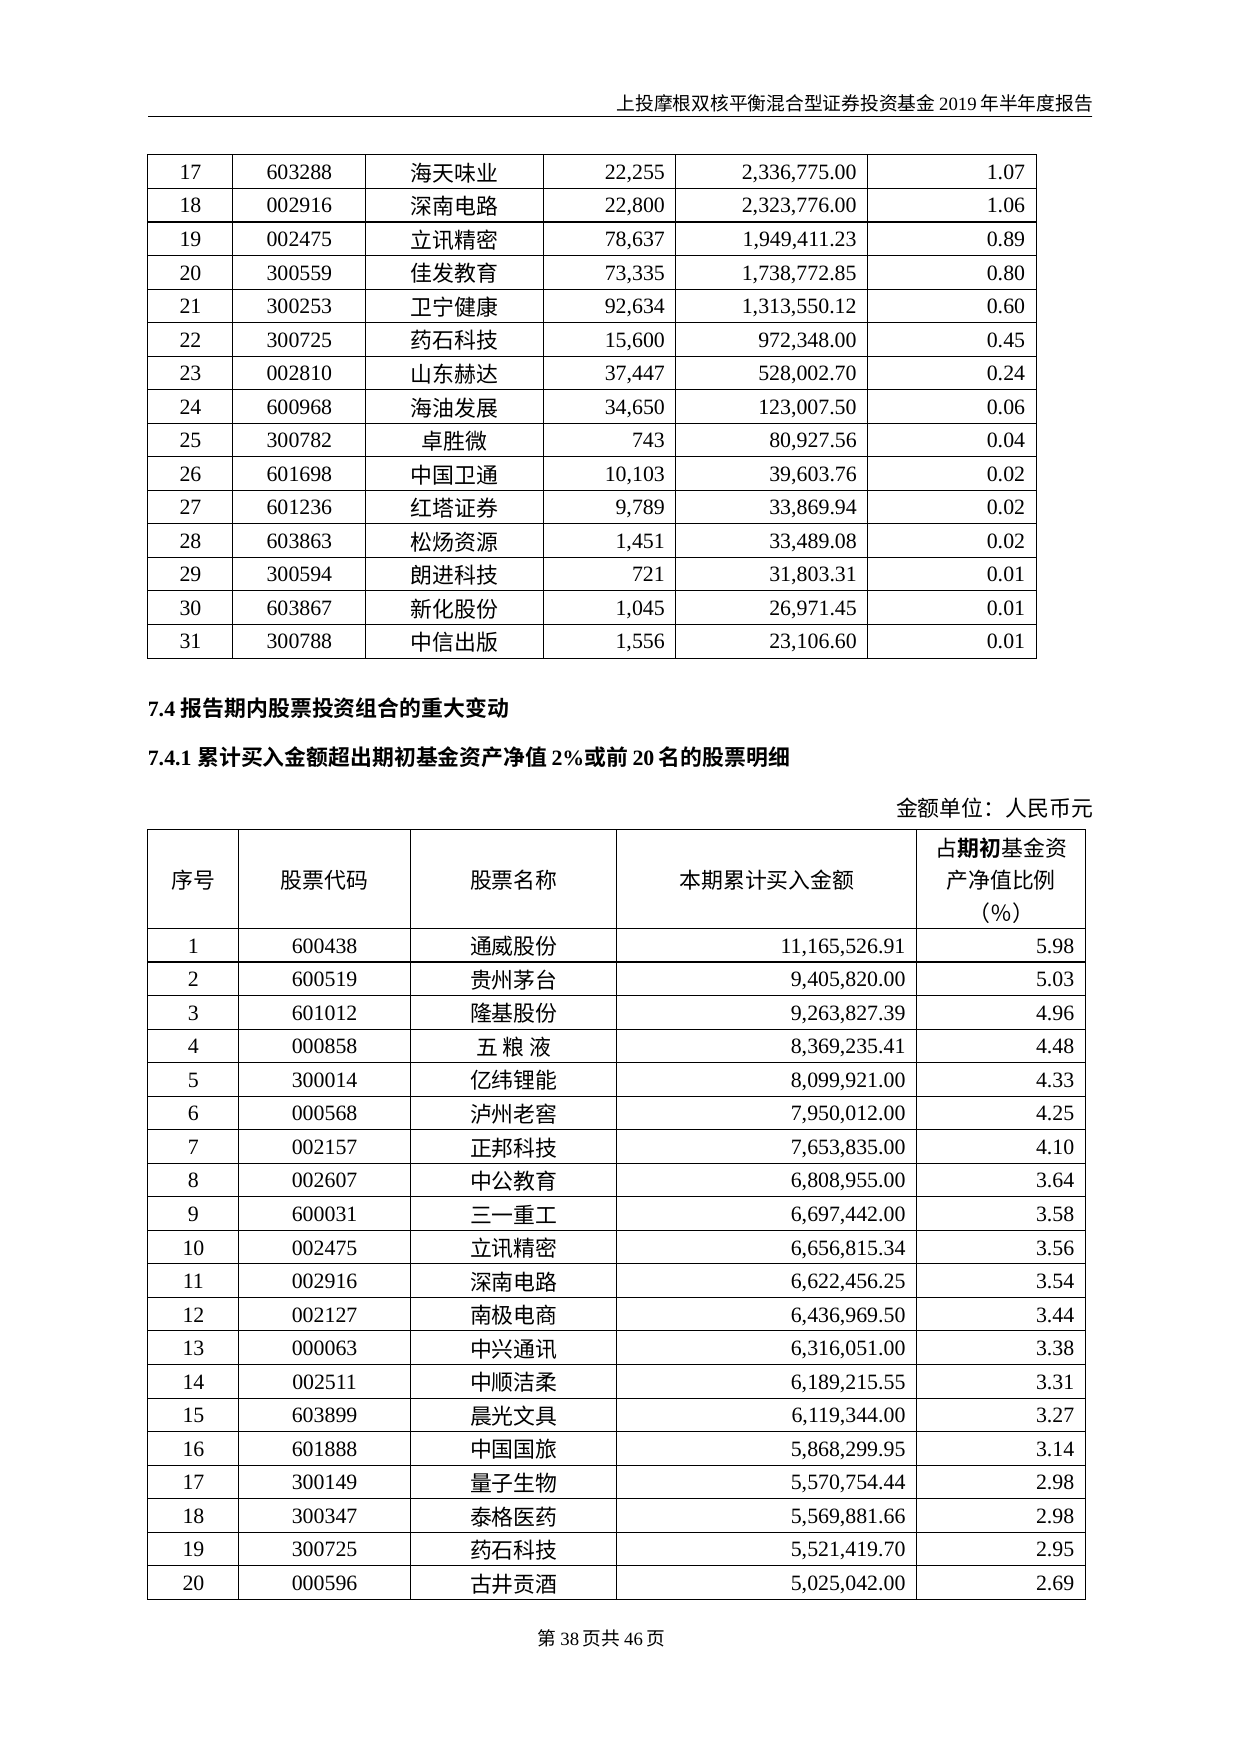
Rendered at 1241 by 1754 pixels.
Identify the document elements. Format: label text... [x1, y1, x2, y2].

table_cell 0.02 [868, 524, 1036, 557]
table_cell 6,808,955.00 [617, 1164, 916, 1196]
table_cell 卫宁健康 [366, 290, 543, 322]
table_cell 8,099,921.00 [617, 1063, 916, 1096]
table_cell 5,521,419.70 [617, 1533, 916, 1565]
table_cell 0.06 [868, 390, 1036, 423]
table_cell 33,869.94 [676, 491, 867, 523]
table_cell 300253 [233, 290, 365, 322]
table_cell 松炀资源 [366, 524, 543, 557]
table_cell 5,569,881.66 [617, 1499, 916, 1532]
table_cell 21 [148, 290, 232, 322]
table_cell 300559 [233, 256, 365, 288]
table_cell 泰格医药 [411, 1499, 616, 1532]
table_cell 立讯精密 [366, 223, 543, 255]
table_cell 1,045 [544, 591, 675, 624]
table_cell 6,436,969.50 [617, 1298, 916, 1330]
table_cell 19 [148, 1533, 238, 1565]
table_cell 19 [148, 223, 232, 255]
table_cell 6,189,215.55 [617, 1365, 916, 1397]
table_cell 34,650 [544, 390, 675, 423]
table_cell 2.69 [917, 1566, 1085, 1599]
table_cell 18 [148, 1499, 238, 1532]
table_cell 深南电路 [366, 189, 543, 221]
table_cell 晨光文具 [411, 1399, 616, 1431]
table_cell 五 粮 液 [411, 1030, 616, 1062]
table_cell 13 [148, 1331, 238, 1364]
table_cell 528,002.70 [676, 357, 867, 389]
table_cell 26,971.45 [676, 591, 867, 624]
table_cell 002157 [239, 1130, 410, 1163]
table_cell 9 [148, 1197, 238, 1230]
table_cell 002916 [233, 189, 365, 221]
table_cell 立讯精密 [411, 1231, 616, 1263]
table_cell 三一重工 [411, 1197, 616, 1230]
table_cell 隆基股份 [411, 996, 616, 1028]
table_cell 20 [148, 256, 232, 288]
table_cell 73,335 [544, 256, 675, 288]
table_cell 603867 [233, 591, 365, 624]
table_cell 正邦科技 [411, 1130, 616, 1163]
table_cell 6,316,051.00 [617, 1331, 916, 1364]
table_cell 14 [148, 1365, 238, 1397]
table_cell 000063 [239, 1331, 410, 1364]
table_cell 0.60 [868, 290, 1036, 322]
table_cell 0.02 [868, 491, 1036, 523]
table_cell 92,634 [544, 290, 675, 322]
table_cell 002916 [239, 1264, 410, 1297]
table_cell 743 [544, 424, 675, 456]
table_cell 4.48 [917, 1030, 1085, 1062]
table_cell 2.95 [917, 1533, 1085, 1565]
table_cell 17 [148, 155, 232, 188]
table_cell 002810 [233, 357, 365, 389]
table_cell 1 [148, 929, 238, 961]
table_cell 5,025,042.00 [617, 1566, 916, 1599]
table_cell 1,556 [544, 625, 675, 657]
table_cell 0.01 [868, 558, 1036, 590]
table_cell 贵州茅台 [411, 963, 616, 995]
table_cell 10 [148, 1231, 238, 1263]
table_cell 6,656,815.34 [617, 1231, 916, 1263]
table_cell 1,313,550.12 [676, 290, 867, 322]
table_cell 002475 [239, 1231, 410, 1263]
table_cell 4.33 [917, 1063, 1085, 1096]
table_header 本期累计买入金额 [617, 830, 916, 928]
table_cell 11,165,526.91 [617, 929, 916, 961]
table_cell 中兴通讯 [411, 1331, 616, 1364]
table_cell 600968 [233, 390, 365, 423]
table_cell 28 [148, 524, 232, 557]
table_cell 6 [148, 1097, 238, 1129]
table_cell 300725 [239, 1533, 410, 1565]
table_cell 1.06 [868, 189, 1036, 221]
table_cell 药石科技 [366, 323, 543, 356]
table_cell 002511 [239, 1365, 410, 1397]
table_cell 3.14 [917, 1432, 1085, 1464]
table_cell 山东赫达 [366, 357, 543, 389]
table_cell 17 [148, 1466, 238, 1498]
table_cell 29 [148, 558, 232, 590]
table_cell 600031 [239, 1197, 410, 1230]
table_cell 2,323,776.00 [676, 189, 867, 221]
table_cell 3.44 [917, 1298, 1085, 1330]
table_cell 10,103 [544, 457, 675, 490]
table_cell 601888 [239, 1432, 410, 1464]
table_cell 1.07 [868, 155, 1036, 188]
table_cell 0.04 [868, 424, 1036, 456]
table_cell 7,653,835.00 [617, 1130, 916, 1163]
text 金额单位：人民币元 [149, 791, 1092, 823]
table_cell 量子生物 [411, 1466, 616, 1498]
table_cell 000596 [239, 1566, 410, 1599]
table_cell 中信出版 [366, 625, 543, 657]
text 7.4.1 累计买入金额超出期初基金资产净值2%或前20名的股票明细 [148, 739, 1092, 772]
table_cell 11 [148, 1264, 238, 1297]
table_cell 26 [148, 457, 232, 490]
table_cell 3.56 [917, 1231, 1085, 1263]
table_header 股票名称 [411, 830, 616, 928]
table_cell 3.38 [917, 1331, 1085, 1364]
table_cell 972,348.00 [676, 323, 867, 356]
table_cell 000858 [239, 1030, 410, 1062]
table_cell 25 [148, 424, 232, 456]
table_cell 002607 [239, 1164, 410, 1196]
table_cell 0.45 [868, 323, 1036, 356]
subtitle 7.4 报告期内股票投资组合的重大变动 [148, 691, 1092, 723]
table_cell 80,927.56 [676, 424, 867, 456]
table_cell 朗进科技 [366, 558, 543, 590]
table_cell 亿纬锂能 [411, 1063, 616, 1096]
table_cell 深南电路 [411, 1264, 616, 1297]
table_cell 6,622,456.25 [617, 1264, 916, 1297]
table_cell 23 [148, 357, 232, 389]
table_cell 中顺洁柔 [411, 1365, 616, 1397]
table_cell 601236 [233, 491, 365, 523]
table_cell 600438 [239, 929, 410, 961]
table_cell 300788 [233, 625, 365, 657]
table_cell 5,570,754.44 [617, 1466, 916, 1498]
table_cell 1,949,411.23 [676, 223, 867, 255]
table_cell 2.98 [917, 1466, 1085, 1498]
table_cell 30 [148, 591, 232, 624]
table_cell 5,868,299.95 [617, 1432, 916, 1464]
table_cell 佳发教育 [366, 256, 543, 288]
table_cell 15,600 [544, 323, 675, 356]
table_cell 8,369,235.41 [617, 1030, 916, 1062]
table_cell 12 [148, 1298, 238, 1330]
table_cell 4.10 [917, 1130, 1085, 1163]
table_cell 39,603.76 [676, 457, 867, 490]
table_cell 0.80 [868, 256, 1036, 288]
table_cell 0.02 [868, 457, 1036, 490]
table_cell 红塔证券 [366, 491, 543, 523]
table_cell 000568 [239, 1097, 410, 1129]
table_cell 300347 [239, 1499, 410, 1532]
table_cell 20 [148, 1566, 238, 1599]
table_cell 22 [148, 323, 232, 356]
table_cell 9,405,820.00 [617, 963, 916, 995]
table_cell 南极电商 [411, 1298, 616, 1330]
table_cell 5 [148, 1063, 238, 1096]
table_cell 24 [148, 390, 232, 423]
table_cell 药石科技 [411, 1533, 616, 1565]
table_cell 78,637 [544, 223, 675, 255]
table_cell 22,255 [544, 155, 675, 188]
table_cell 3.54 [917, 1264, 1085, 1297]
table_cell 6,119,344.00 [617, 1399, 916, 1431]
table_cell 4.25 [917, 1097, 1085, 1129]
table_cell 31,803.31 [676, 558, 867, 590]
table_cell 中公教育 [411, 1164, 616, 1196]
table_cell 002127 [239, 1298, 410, 1330]
table_cell 27 [148, 491, 232, 523]
table_cell 300149 [239, 1466, 410, 1498]
table_cell 601012 [239, 996, 410, 1028]
table_cell 泸州老窖 [411, 1097, 616, 1129]
table_cell 18 [148, 189, 232, 221]
table_cell 23,106.60 [676, 625, 867, 657]
table_cell 0.01 [868, 625, 1036, 657]
table_cell 3.58 [917, 1197, 1085, 1230]
table_cell 300594 [233, 558, 365, 590]
table_cell 2.98 [917, 1499, 1085, 1532]
table_cell 1,451 [544, 524, 675, 557]
table_cell 16 [148, 1432, 238, 1464]
table_cell 603863 [233, 524, 365, 557]
table_cell 4.96 [917, 996, 1085, 1028]
table_cell 2 [148, 963, 238, 995]
table_cell 721 [544, 558, 675, 590]
table_cell 3.64 [917, 1164, 1085, 1196]
table_cell 9,789 [544, 491, 675, 523]
table_cell 300782 [233, 424, 365, 456]
table_cell 601698 [233, 457, 365, 490]
table_cell 中国卫通 [366, 457, 543, 490]
table_cell 4 [148, 1030, 238, 1062]
table_cell 卓胜微 [366, 424, 543, 456]
table_cell 15 [148, 1399, 238, 1431]
table_cell 002475 [233, 223, 365, 255]
table_cell 3.31 [917, 1365, 1085, 1397]
table_cell 600519 [239, 963, 410, 995]
table_cell 0.89 [868, 223, 1036, 255]
table_header 股票代码 [239, 830, 410, 928]
table_cell 0.24 [868, 357, 1036, 389]
table_cell 5.98 [917, 929, 1085, 961]
table_cell 9,263,827.39 [617, 996, 916, 1028]
table_cell 0.01 [868, 591, 1036, 624]
table_cell 5.03 [917, 963, 1085, 995]
table_cell 新化股份 [366, 591, 543, 624]
table_cell 33,489.08 [676, 524, 867, 557]
table_cell 3 [148, 996, 238, 1028]
table_cell 3.27 [917, 1399, 1085, 1431]
table_cell 31 [148, 625, 232, 657]
table_header 序号 [148, 830, 238, 928]
table_cell 603288 [233, 155, 365, 188]
table_cell 300014 [239, 1063, 410, 1096]
table_cell 海天味业 [366, 155, 543, 188]
table_cell 7,950,012.00 [617, 1097, 916, 1129]
table_cell 22,800 [544, 189, 675, 221]
table_cell 2,336,775.00 [676, 155, 867, 188]
table_cell 603899 [239, 1399, 410, 1431]
table_cell 8 [148, 1164, 238, 1196]
table_header 占期初基金资产净值比例（％） [917, 830, 1085, 928]
table_cell 通威股份 [411, 929, 616, 961]
table_cell 123,007.50 [676, 390, 867, 423]
table_cell 7 [148, 1130, 238, 1163]
table_cell 古井贡酒 [411, 1566, 616, 1599]
table_cell 1,738,772.85 [676, 256, 867, 288]
table_cell 中国国旅 [411, 1432, 616, 1464]
table_cell 6,697,442.00 [617, 1197, 916, 1230]
table_cell 300725 [233, 323, 365, 356]
table_cell 37,447 [544, 357, 675, 389]
table_cell 海油发展 [366, 390, 543, 423]
